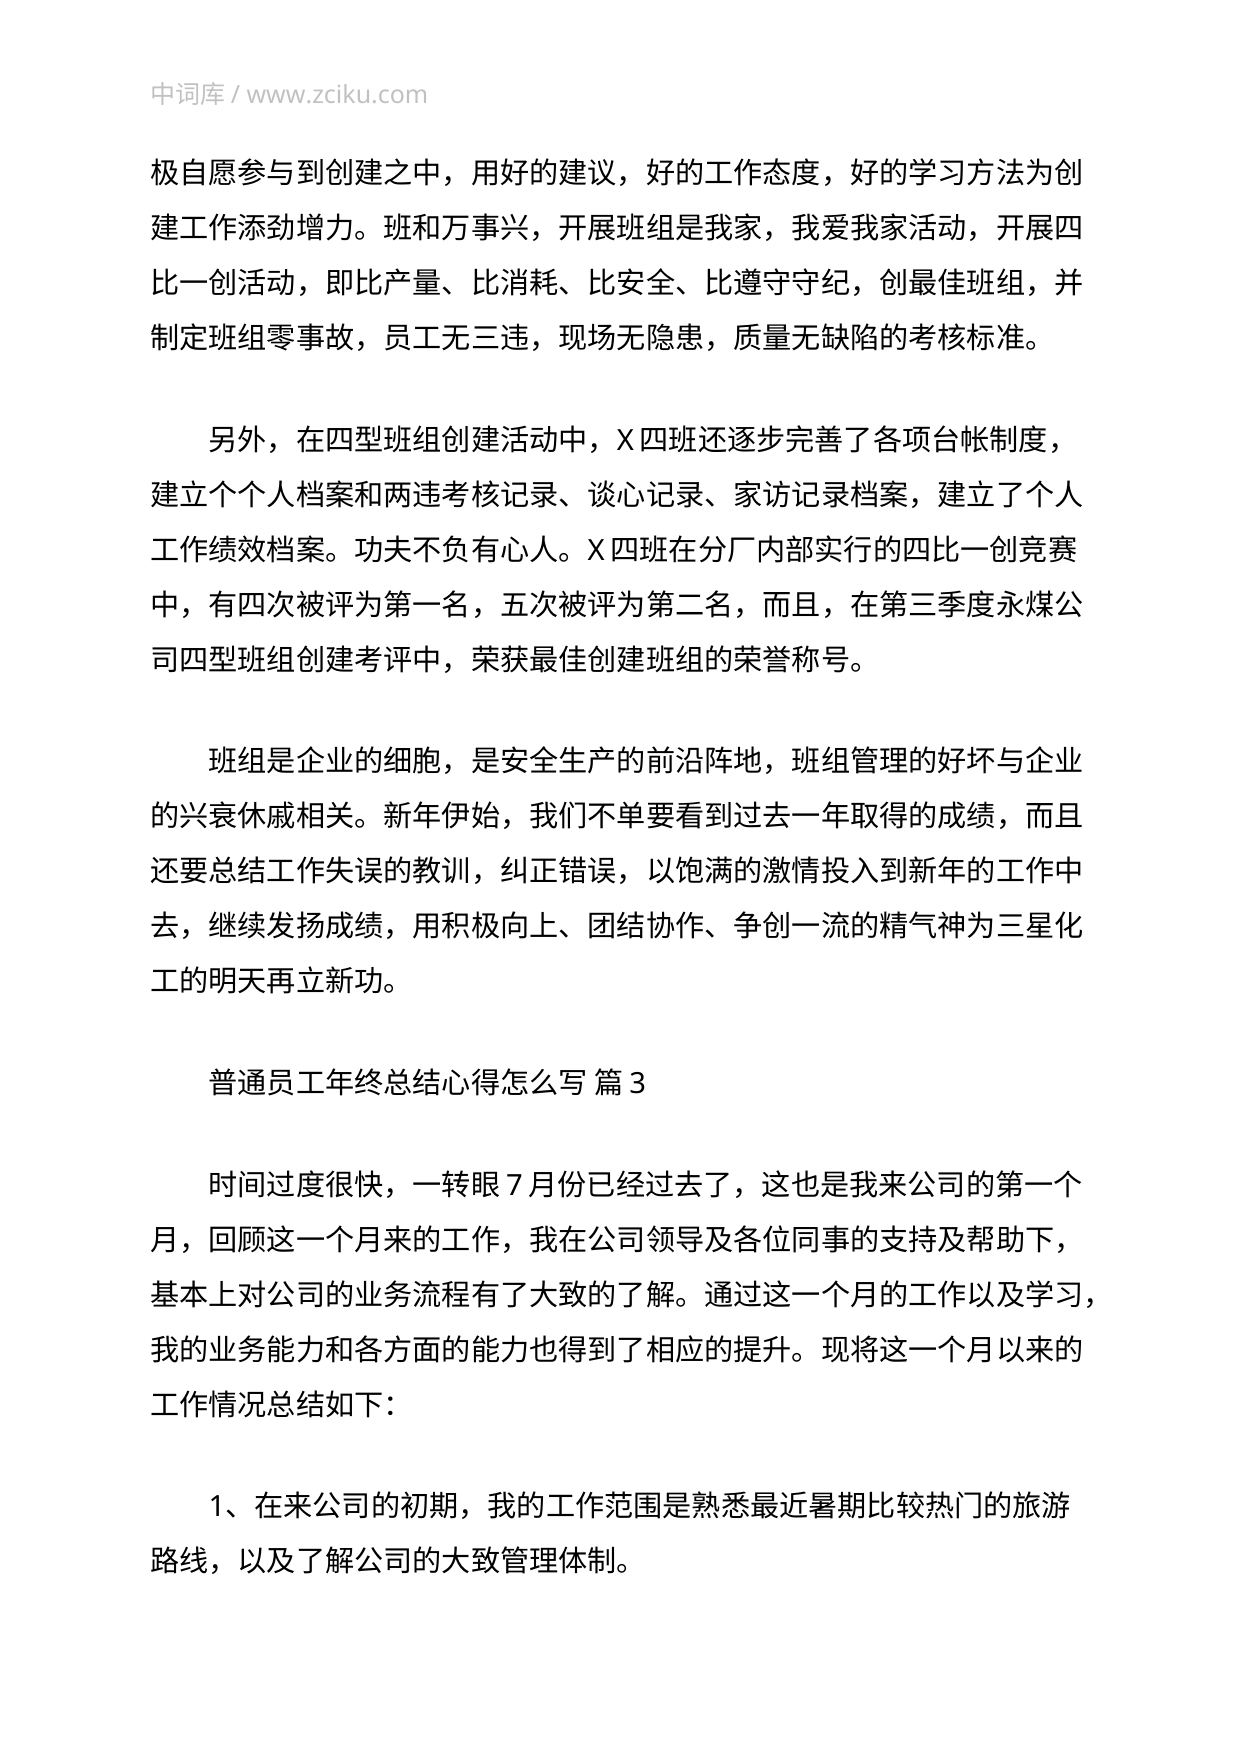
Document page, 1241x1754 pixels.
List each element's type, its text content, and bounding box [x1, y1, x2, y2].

text 1、在来公司的初期，我的工作范围是熟悉最近暑期比较热门的旅游路线，以及了解公司的大致管理体制。 [150, 1483, 1090, 1580]
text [150, 150, 1090, 357]
text 另外，在四型班组创建活动中，X四班还逐步完善了各项台帐制度，建立个个人档案和两违考核记录、谈心记录、家访记录档案，建立了个人工作绩效档案。功夫不负有心人。X四班在分厂内部实行的四比一创竞赛中，有四次被评为第一名，五次被评为第二名，而且，在第三季度永煤公司四型班组创建考评中，荣获最佳创建班组的荣誉称号。 [150, 416, 1090, 678]
text 普通员工年终总结心得怎么写 篇3 [150, 1059, 1090, 1102]
text 时间过度很快，一转眼7月份已经过去了，这也是我来公司的第一个月，回顾这一个月来的工作，我在公司领导及各位同事的支持及帮助下，基本上对公司的业务流程有了大致的了解。通过这一个月的工作以及学习，我的业务能力和各方面的能力也得到了相应的提升。现将这一个月以来的工作情况总结如下： [150, 1161, 1090, 1423]
text 班组是企业的细胞，是安全生产的前沿阵地，班组管理的好坏与企业的兴衰休戚相关。新年伊始，我们不单要看到过去一年取得的成绩，而且还要总结工作失误的教训，纠正错误，以饱满的激情投入到新年的工作中去，继续发扬成绩，用积极向上、团结协作、争创一流的精气神为三星化工的明天再立新功。 [150, 738, 1090, 1000]
